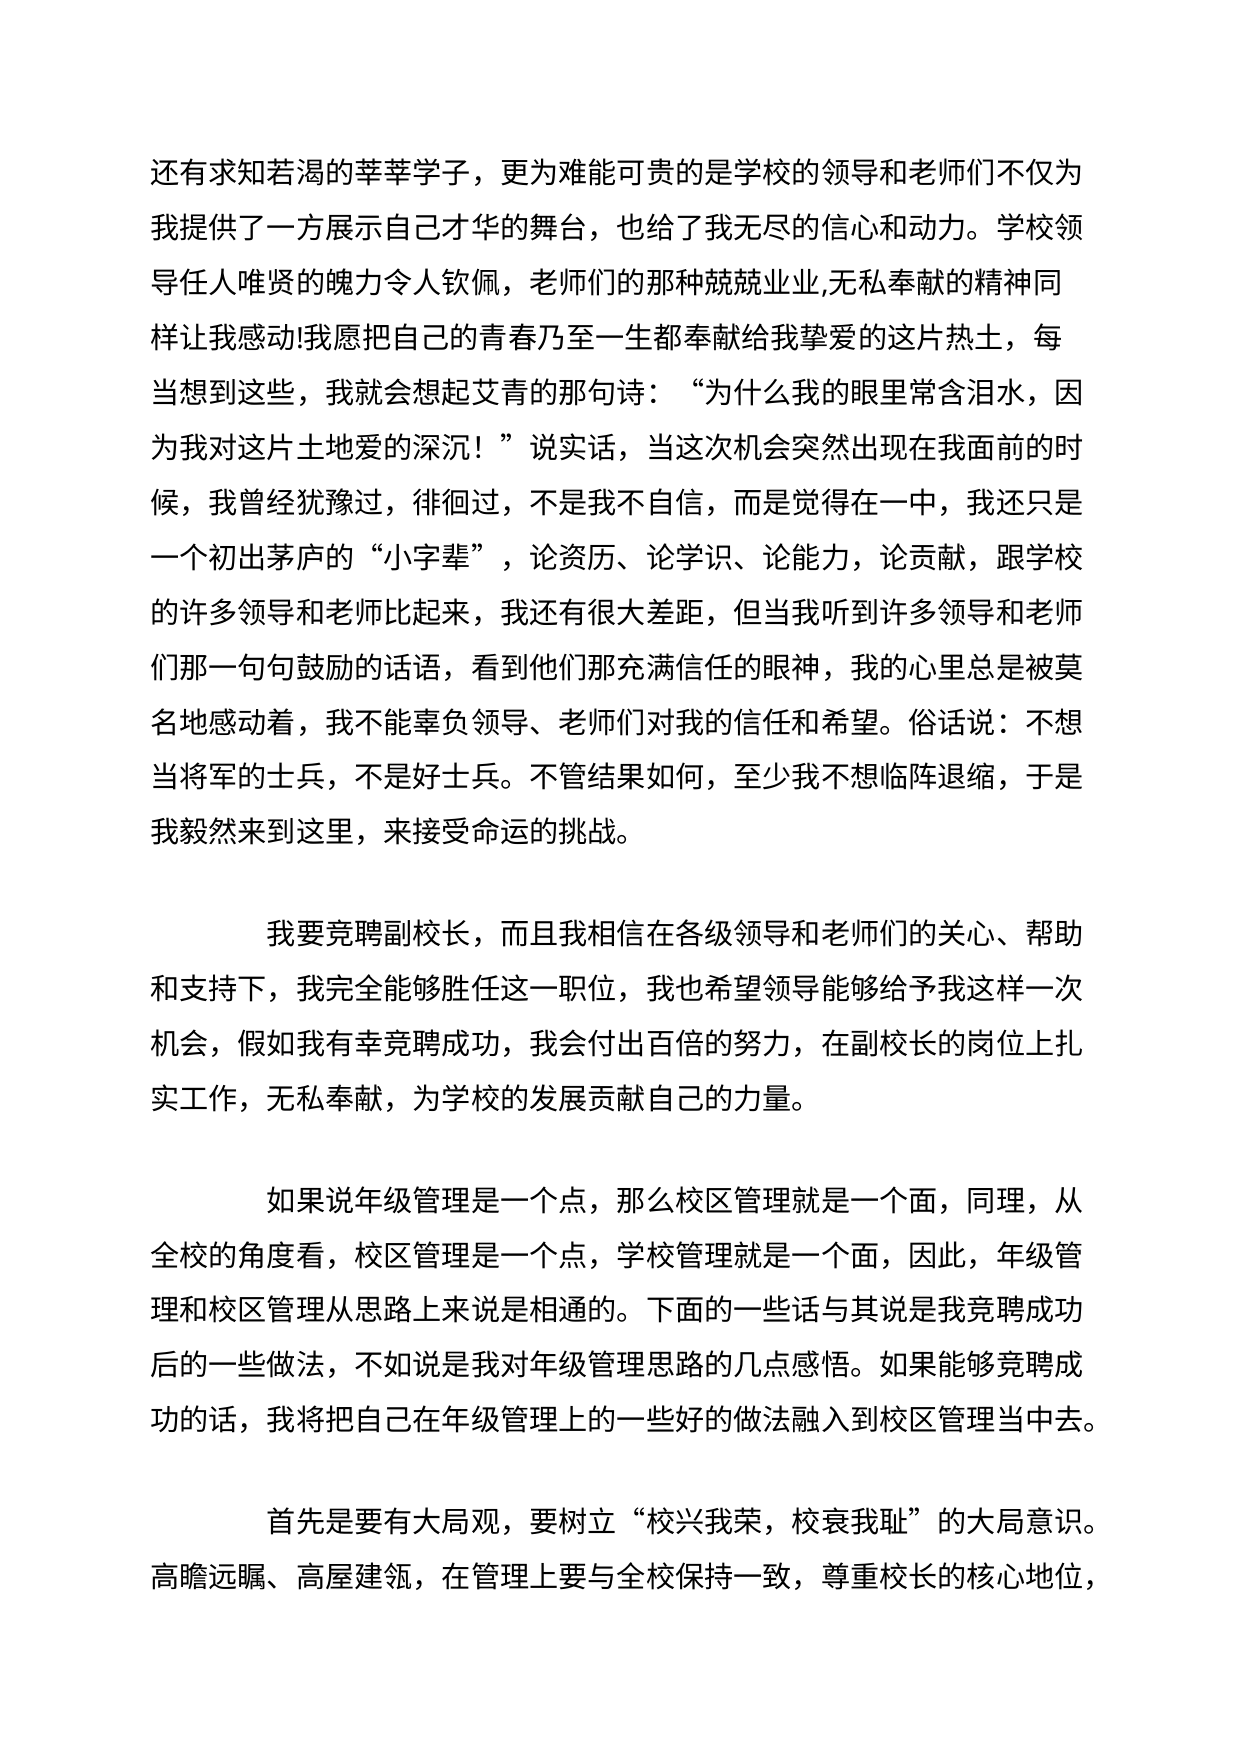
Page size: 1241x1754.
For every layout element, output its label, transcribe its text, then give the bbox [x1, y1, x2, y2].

text 如果说年级管理是一个点，那么校区管理就是一个面，同理，从全校的角度看，校区管理是一个点，学校管理就是一个面，因此，年级管理和校区管理从思路上来说是相通的。下面的一些话与其说是我竞聘成功后的一些做法，不如说是我对年级管理思路的几点感悟。如果能够竞聘成功的话，我将把自己在年级管理上的一些好的做法融入到校区管理当中去。 [150, 1177, 1090, 1439]
text 我要竞聘副校长，而且我相信在各级领导和老师们的关心、帮助和支持下，我完全能够胜任这一职位，我也希望领导能够给予我这样一次机会，假如我有幸竞聘成功，我会付出百倍的努力，在副校长的岗位上扎实工作，无私奉献，为学校的发展贡献自己的力量。 [150, 911, 1090, 1118]
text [150, 1498, 1090, 1596]
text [150, 150, 1090, 851]
